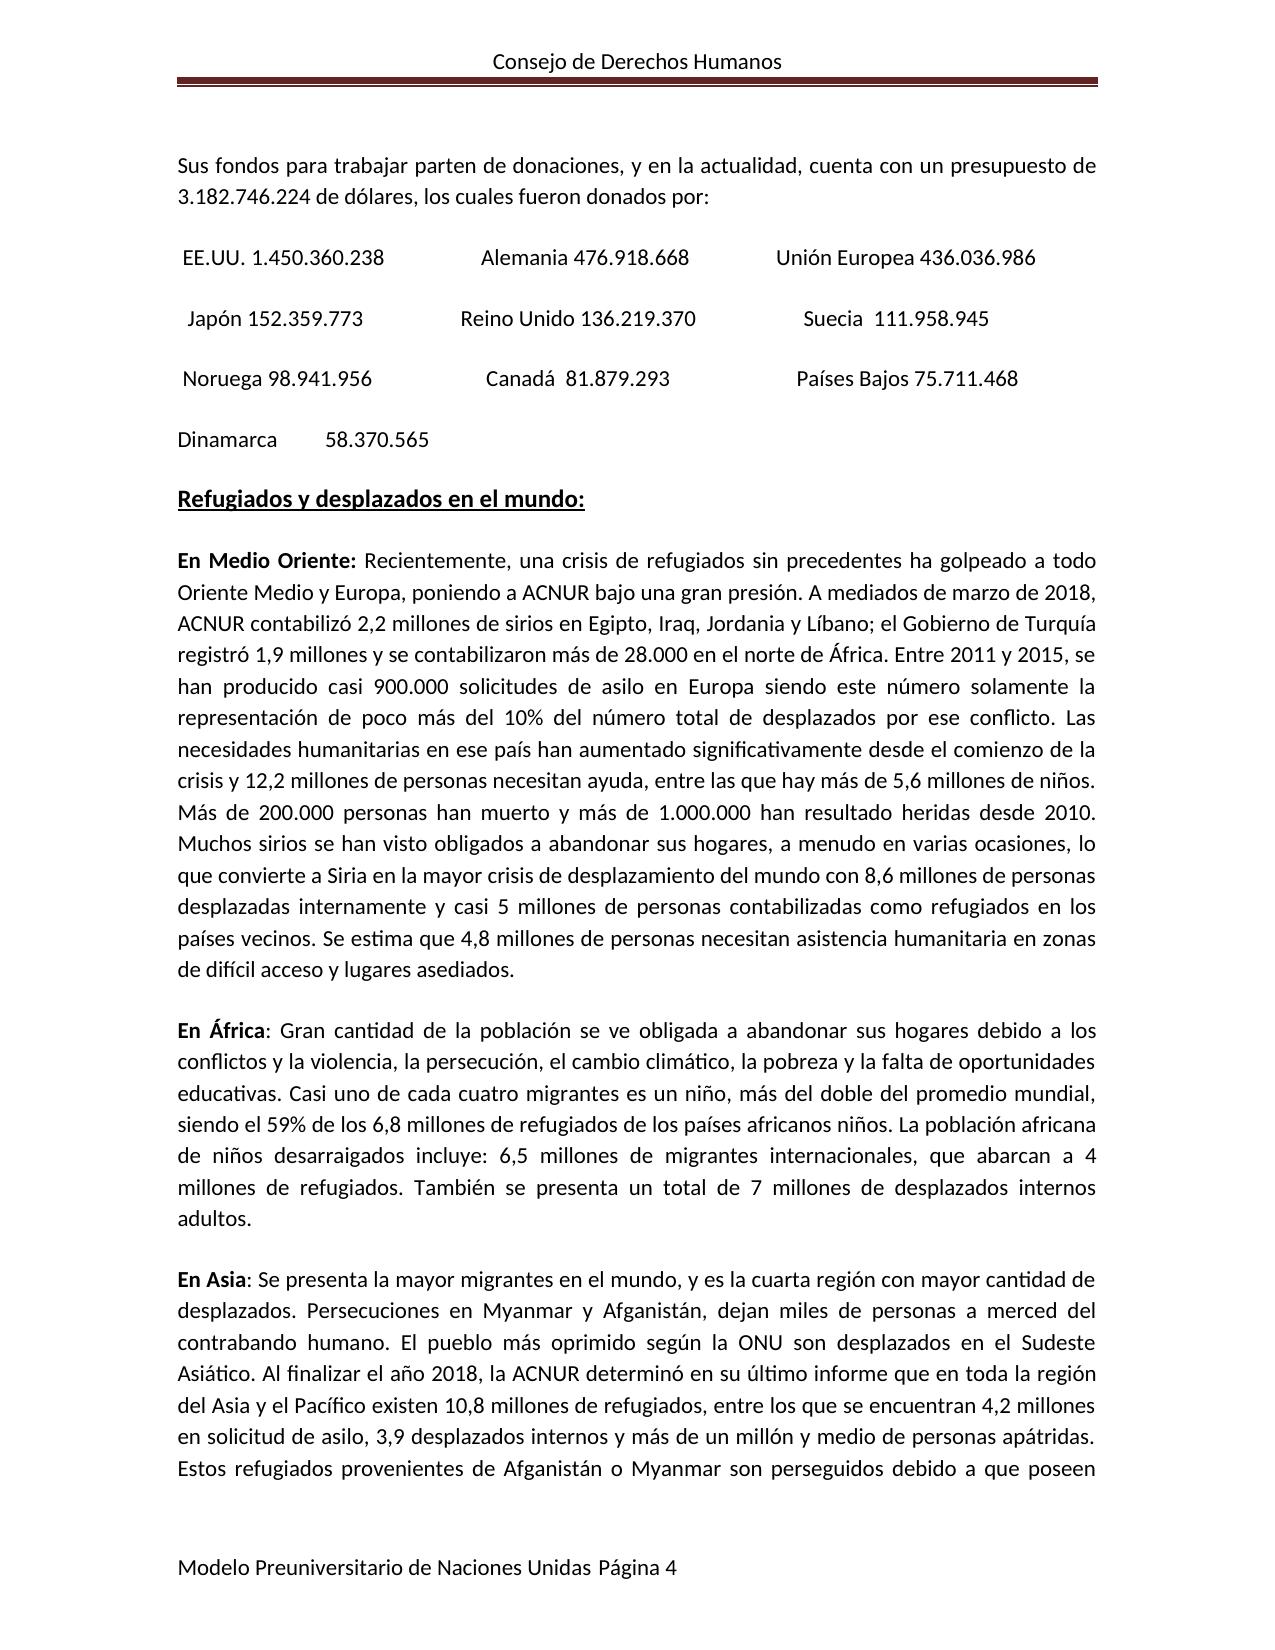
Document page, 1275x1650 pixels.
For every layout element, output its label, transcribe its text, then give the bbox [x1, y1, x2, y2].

text Japón 152.359.773 Reino Unido 136.219.370 Suecia 111.958.945 [177, 300, 1098, 332]
text Noruega 98.941.956 Canadá 81.879.293 Países Bajos 75.711.468 [177, 361, 1098, 392]
text En Medio Oriente: Recientemente, una crisis de refugiados sin precedentes ha golpeado a todo Oriente Medio y Europa, poniendo a ACNUR bajo una gran presión. A mediados de marzo de 2018, ACNUR contabilizó 2,2 millones de sirios en Egipto, Iraq, Jordania y Líbano; el Gobierno de Turquía registró 1,9 millones y se contabilizaron más de 28.000 en el norte de África. Entre 2011 y 2015, se han producido casi 900.000 solicitudes de asilo en Europa siendo este número solamente la representación de poco más del 10% del número total de desplazados por ese conflicto. Las necesidades humanitarias en ese país han aumentado significativamente desde el comienzo de la crisis y 12,2 millones de personas necesitan ayuda, entre las que hay más de 5,6 millones de niños. Más de 200.000 personas han muerto y más de 1.000.000 han resultado heridas desde 2010. Muchos sirios se han visto obligados a abandonar sus hogares, a menudo en varias ocasiones, lo que convierte a Siria en la mayor crisis de desplazamiento del mundo con 8,6 millones de personas desplazadas internamente y casi 5 millones de personas contabilizadas como refugiados en los países vecinos. Se estima que 4,8 millones de personas necesitan asistencia humanitaria en zonas de difícil acceso y lugares asediados. [177, 543, 1098, 983]
text Dinamarca 58.370.565 [177, 422, 1098, 453]
text EE.UU. 1.450.360.238 Alemania 476.918.668 Unión Europea 436.036.986 [177, 240, 1098, 271]
text Refugiados y desplazados en el mundo: [177, 482, 1098, 514]
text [177, 1262, 1098, 1482]
text En África: Gran cantidad de la población se ve obligada a abandonar sus hogares debido a los conflictos y la violencia, la persecución, el cambio climático, la pobreza y la falta de oportunidades educativas. Casi uno de cada cuatro migrantes es un niño, más del doble del promedio mundial, siendo el 59% de los 6,8 millones de refugiados de los países africanos niños. La población africana de niños desarraigados incluye: 6,5 millones de migrantes internacionales, que abarcan a 4 millones de refugiados. También se presenta un total de 7 millones de desplazados internos adultos. [177, 1012, 1098, 1233]
text Sus fondos para trabajar parten de donaciones, y en la actualidad, cuenta con un presupuesto de 3.182.746.224 de dólares, los cuales fueron donados por: [177, 148, 1098, 211]
